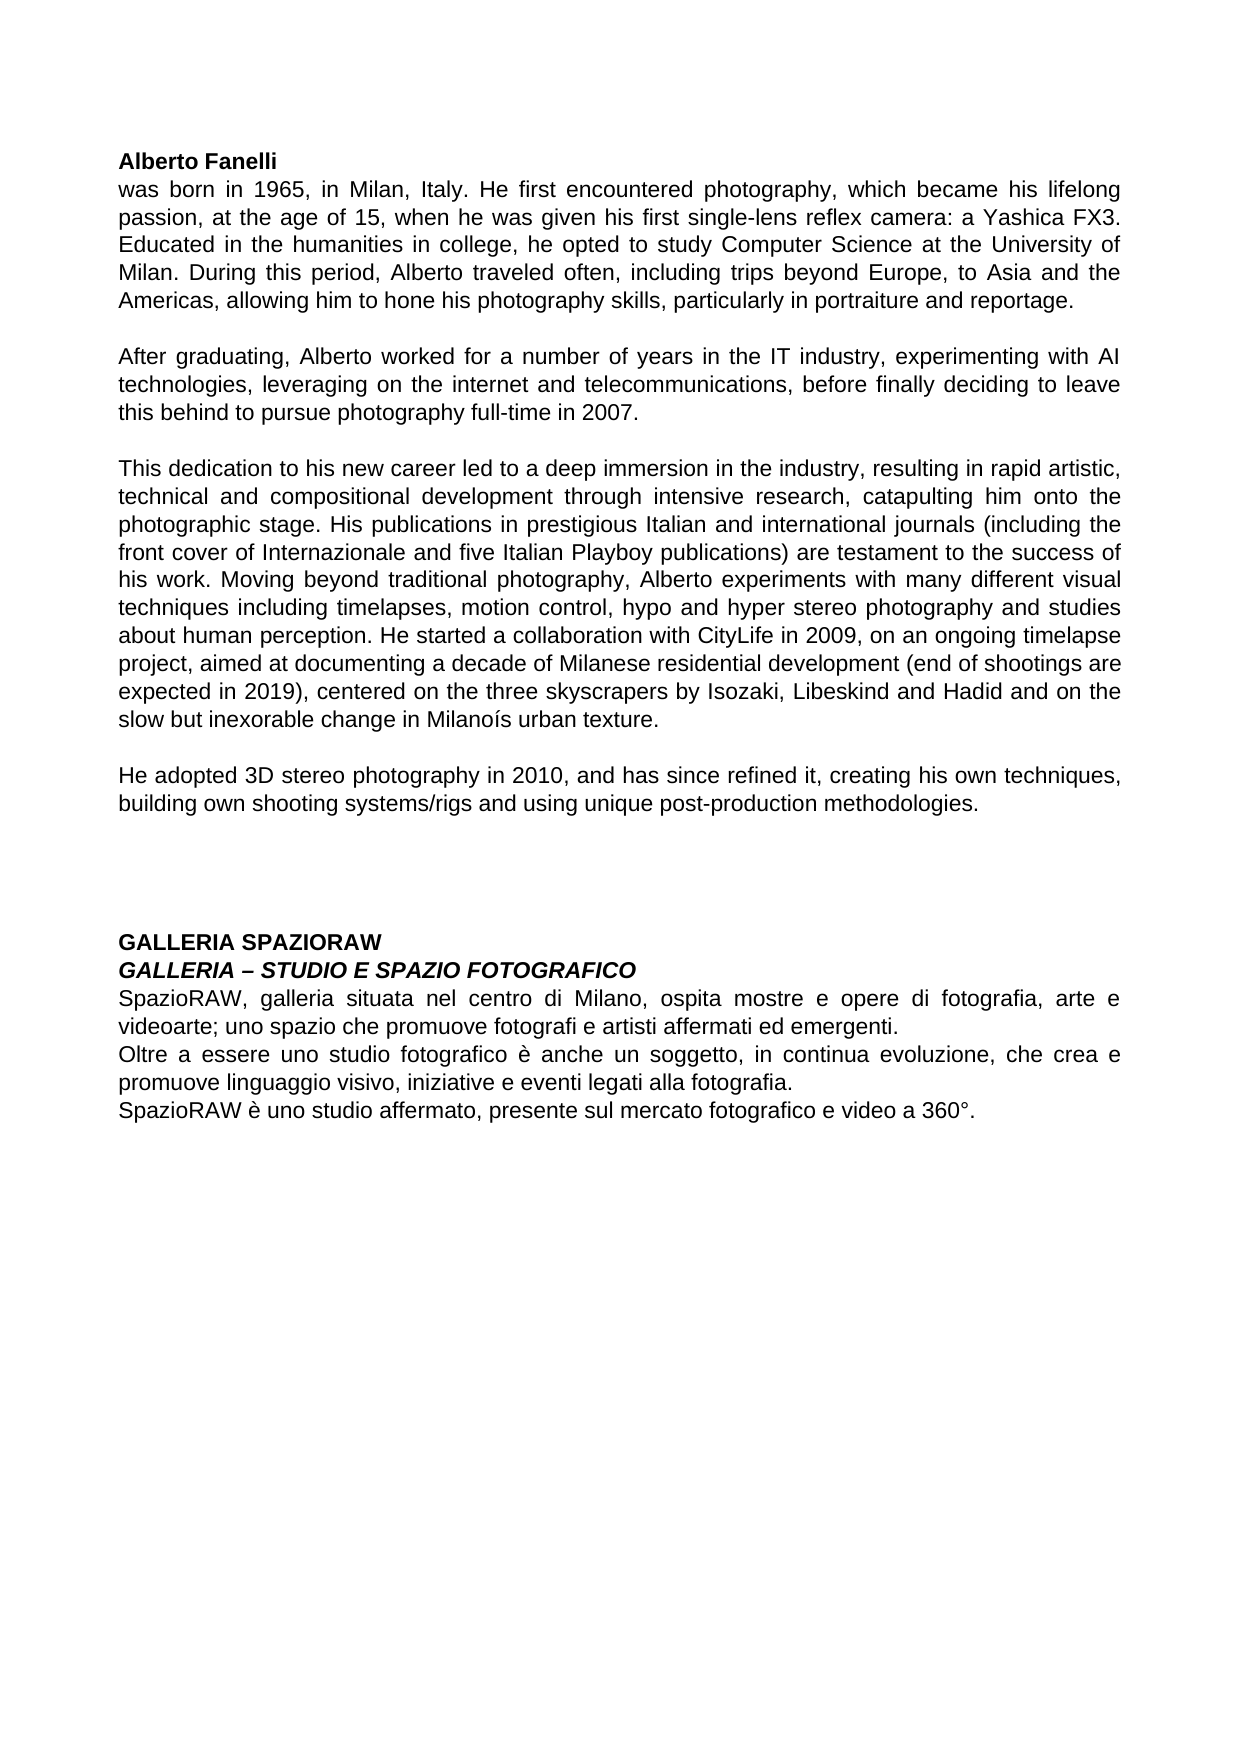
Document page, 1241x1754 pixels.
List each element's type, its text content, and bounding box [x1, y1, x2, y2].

text GALLERIA – STUDIO E SPAZIO FOTOGRAFICO [118, 957, 1122, 983]
text After graduating, Alberto worked for a number of years in the IT industry, experimenting with AI technologies, leveraging on the internet and telecommunications, before finally deciding to leave this behind to pursue photography full-time in 2007. [118, 343, 1122, 425]
text He adopted 3D stereo photography in 2010, and has since refined it, creating his own techniques, building own shooting systems/rigs and using unique post-production methodologies. [118, 762, 1122, 816]
text SpazioRAW è uno studio affermato, presente sul mercato fotografico e video a 360°. [118, 1097, 1122, 1123]
text Oltre a essere uno studio fotografico è anche un soggetto, in continua evoluzione, che crea e promuove linguaggio visivo, iniziative e eventi legati alla fotografia. [118, 1041, 1122, 1095]
text was born in 1965, in Milan, Italy. He first encountered photography, which became his lifelong passion, at the age of 15, when he was given his first single-lens reflex camera: a Yashica FX3. Educated in the humanities in college, he opted to study Computer Science at the University of Milan. During this period, Alberto traveled often, including trips beyond Europe, to Asia and the Americas, allowing him to hone his photography skills, particularly in portraiture and reportage. [118, 176, 1122, 313]
text This dedication to his new career led to a deep immersion in the industry, resulting in rapid artistic, technical and compositional development through intensive research, catapulting him onto the photographic stage. His publications in prestigious Italian and international journals (including the front cover of Internazionale and five Italian Playboy publications) are testament to the success of his work. Moving beyond traditional photography, Alberto experiments with many different visual techniques including timelapses, motion control, hypo and hyper stereo photography and studies about human perception. He started a collaboration with CityLife in 2009, on an ongoing timelapse project, aimed at documenting a decade of Milanese residential development (end of shootings are expected in 2019), centered on the three skyscrapers by Isozaki, Libeskind and Hadid and on the slow but inexorable change in Milanoís urban texture. [118, 455, 1122, 732]
text Alberto Fanelli [118, 148, 1122, 174]
text GALLERIA SPAZIORAW [118, 929, 1122, 956]
text SpazioRAW, galleria situata nel centro di Milano, ospita mostre e opere di fotografia, arte e videoarte; uno spazio che promuove fotografi e artisti affermati ed emergenti. [118, 985, 1122, 1039]
